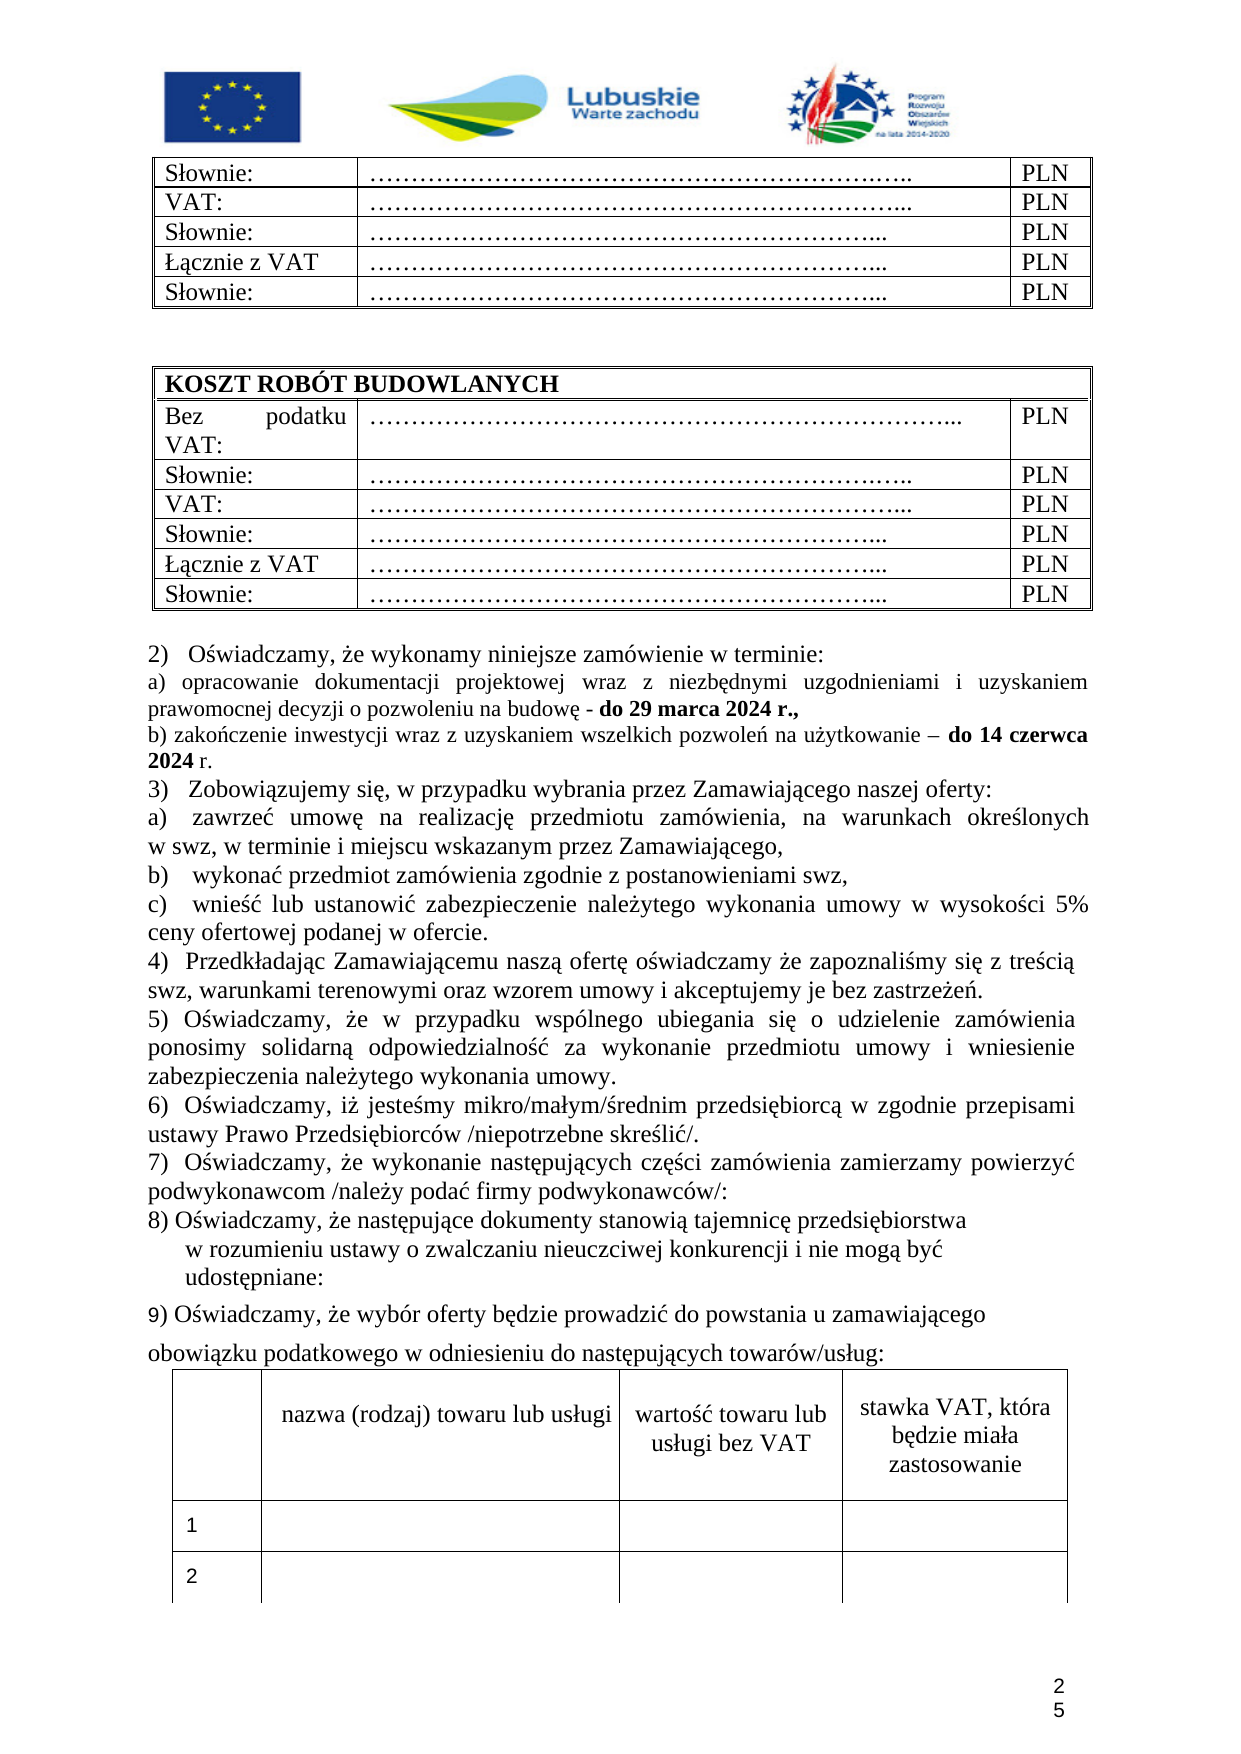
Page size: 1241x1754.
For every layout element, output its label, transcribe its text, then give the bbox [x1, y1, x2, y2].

table_header stawka VAT, która będzie miała zastosowanie [843, 1370, 1067, 1500]
list zawrzeć umowę na realizację przedmiotu zamówienia, na warunkach określonych w swz, w terminie i miejscu wskazanym przez Zamawiającego, [148, 802, 1090, 860]
table_cell ……………………………………………………………... [358, 401, 1010, 459]
table_cell Słownie: [155, 217, 357, 246]
table_cell PLN [1011, 247, 1090, 276]
table_cell Bez podatku VAT: [153, 398, 357, 459]
table_cell ………………………………………………………... [358, 188, 1010, 216]
table_cell Łącznie z VAT [155, 247, 357, 276]
list Oświadczamy, że wykonanie następujących części zamówienia zamierzamy powierzyć podwykonawcom /należy podać firmy podwykonawców/: [148, 1147, 1076, 1205]
table_cell Słownie: [155, 519, 357, 548]
table_cell PLN [1011, 579, 1090, 608]
table_cell 2 [173, 1552, 261, 1603]
text a) opracowanie dokumentacji projektowej wraz z niezbędnymi uzgodnieniami i uzyskaniem prawomocnej decyzji o pozwoleniu na budowę - do 29 marca 2024 r., [148, 668, 1088, 721]
list wnieść lub ustanowić zabezpieczenie należytego wykonania umowy w wysokości 5% ceny ofertowej podanej w ofercie. [148, 889, 1090, 946]
table_cell [843, 1501, 1067, 1551]
list Oświadczamy, że w przypadku wspólnego ubiegania się o udzielenie zamówienia ponosimy solidarną odpowiedzialność za wykonanie przedmiotu umowy i wniesienie zabezpieczenia należytego wykonania umowy. [148, 1004, 1076, 1090]
table_cell [620, 1552, 842, 1603]
table_cell PLN [1011, 460, 1090, 488]
picture [147, 57, 972, 157]
table_cell ……………………………………………………... [358, 277, 1010, 306]
table_cell Słownie: [155, 277, 357, 306]
table_header nazwa (rodzaj) towaru lub usługi [262, 1370, 619, 1500]
table_cell Słownie: [155, 158, 357, 186]
table_cell ………………………………………………………... [358, 490, 1010, 518]
table_cell Łącznie z VAT [155, 549, 357, 578]
table_cell [843, 1552, 1067, 1603]
table_cell ……………………………………………………... [358, 549, 1010, 578]
list Oświadczamy, iż jesteśmy mikro/małym/średnim przedsiębiorcą w zgodnie przepisami ustawy Prawo Przedsiębiorców /niepotrzebne skreślić/. [148, 1090, 1076, 1147]
text 9) Oświadczamy, że wybór oferty będzie prowadzić do powstania u zamawiającego obowiązku podatkowego w odniesieniu do następujących towarów/usług: [148, 1291, 1092, 1369]
table_cell [262, 1552, 619, 1603]
table_cell VAT: [155, 490, 357, 518]
table_cell PLN [1011, 158, 1090, 186]
table_header wartość towaru lub usługi bez VAT [620, 1370, 842, 1500]
table_cell 1 [173, 1501, 261, 1551]
table_cell ……………………………………………………... [358, 247, 1010, 276]
list wykonać przedmiot zamówienia zgodnie z postanowieniami swz, [148, 860, 1092, 889]
table_header [173, 1370, 261, 1500]
text 8) Oświadczamy, że następujące dokumenty stanowią tajemnicę przedsiębiorstwa w rozumieniu ustawy o zwalczaniu nieuczciwej konkurencji i nie mogą być udostępniane: [148, 1205, 1076, 1291]
table_cell [620, 1501, 842, 1551]
list Zobowiązujemy się, w przypadku wybrania przez Zamawiającego naszej oferty: [148, 774, 1092, 802]
table_header KOSZT ROBÓT BUDOWLANYCH [155, 369, 1090, 398]
table_cell VAT: [155, 188, 357, 216]
table_cell PLN [1011, 188, 1090, 216]
table_cell PLN [1011, 490, 1090, 518]
table_cell PLN [1011, 398, 1091, 459]
table_cell ……………………………………………………... [358, 579, 1010, 608]
table_cell ……………………………………………………... [358, 217, 1010, 246]
table_cell Słownie: [155, 579, 357, 608]
table_cell ……………………………………………………... [358, 519, 1010, 548]
table_cell …………………………………………………….….. [358, 460, 1010, 488]
table_cell Słownie: [155, 460, 357, 488]
table_cell [262, 1501, 619, 1551]
table_cell …………………………………………………….….. [358, 158, 1010, 186]
table_cell PLN [1011, 519, 1090, 548]
table_cell PLN [1011, 277, 1090, 306]
list Przedkładając Zamawiającemu naszą ofertę oświadczamy że zapoznaliśmy się z treścią swz, warunkami terenowymi oraz wzorem umowy i akceptujemy je bez zastrzeżeń. [148, 946, 1076, 1004]
list Oświadczamy, że wykonamy niniejsze zamówienie w terminie: [148, 639, 1090, 668]
table_cell PLN [1011, 549, 1090, 578]
text b) zakończenie inwestycji wraz z uzyskaniem wszelkich pozwoleń na użytkowanie – do 14 czerwca 2024 r. [148, 721, 1088, 774]
table_cell PLN [1011, 217, 1090, 246]
